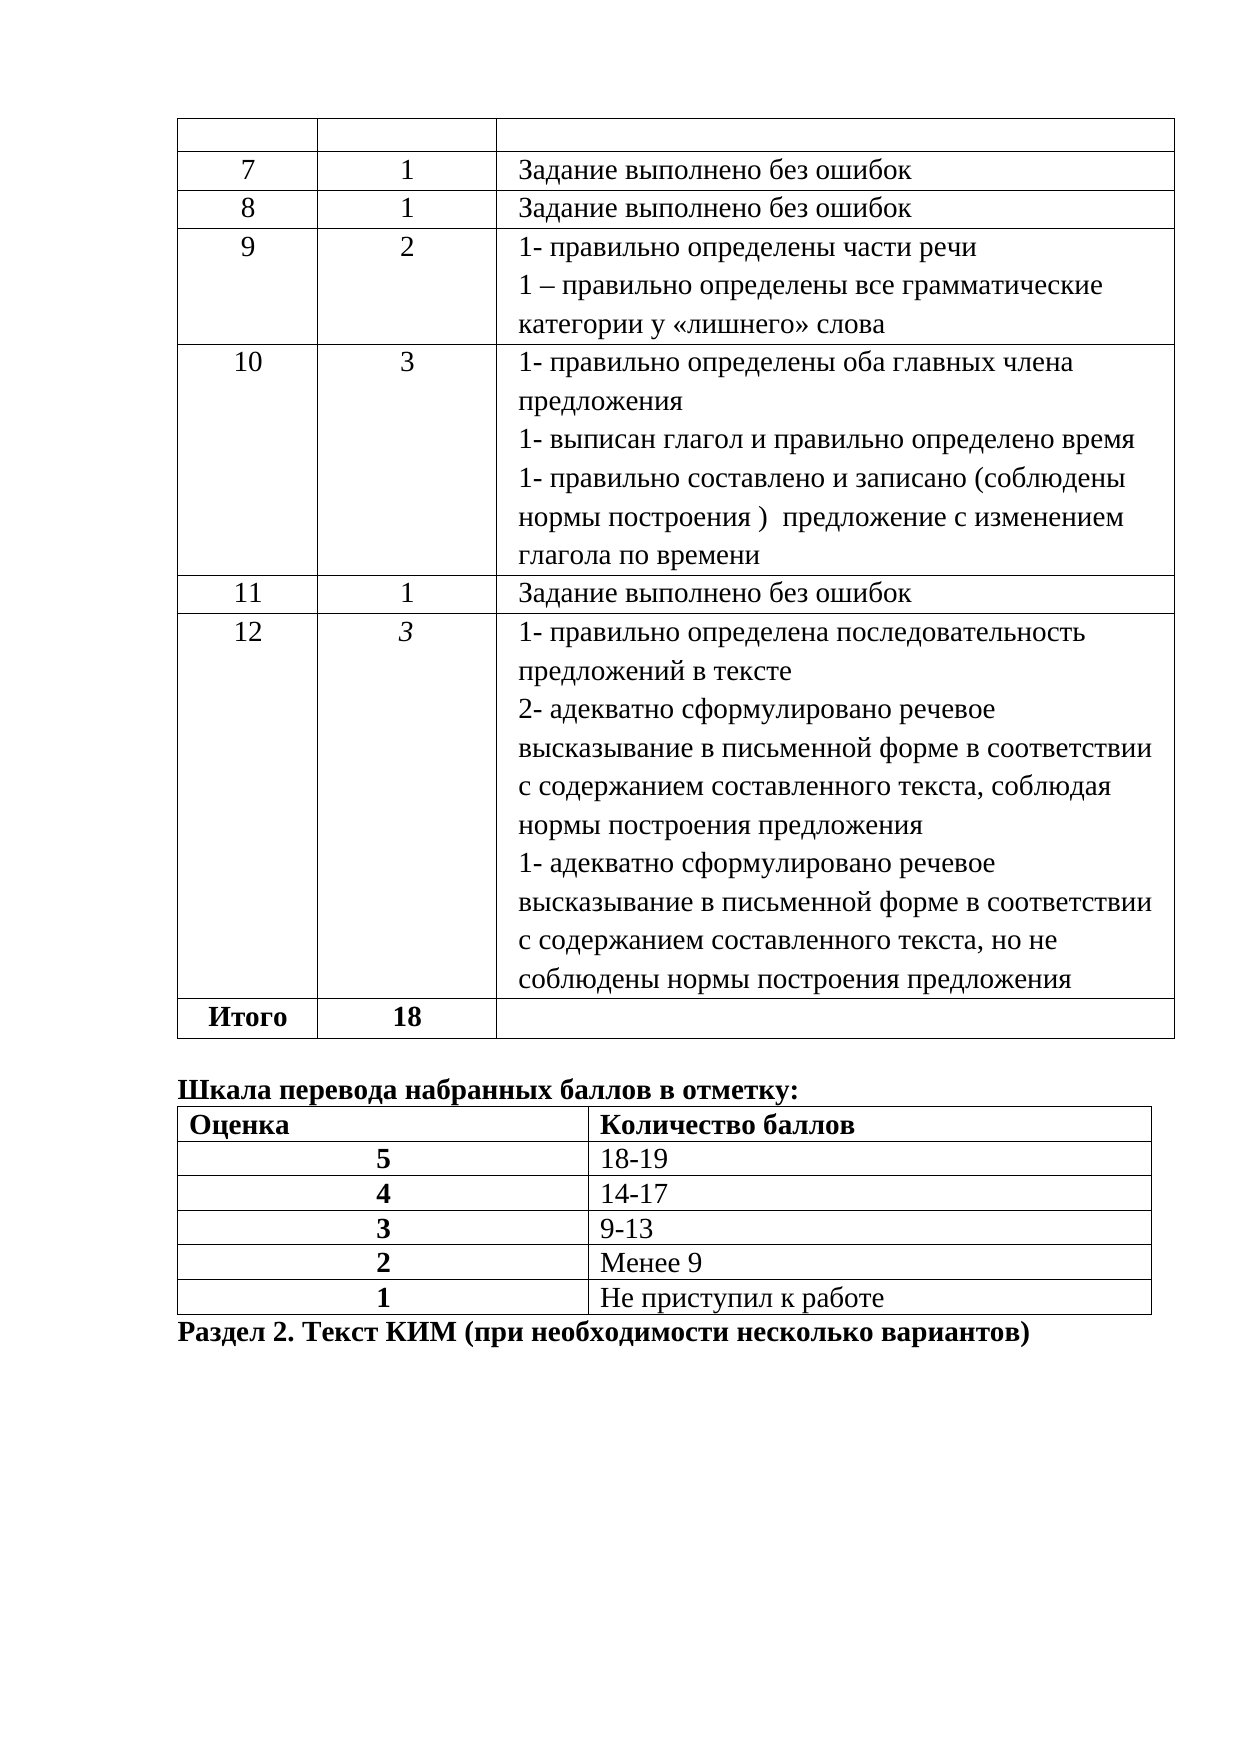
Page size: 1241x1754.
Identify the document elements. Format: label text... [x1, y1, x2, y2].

table_cell Итого [178, 999, 317, 1038]
table_cell 1 [318, 152, 496, 189]
table_cell Задание выполнено без ошибок [497, 152, 1174, 189]
table_cell 18-19 [589, 1142, 1151, 1175]
table_cell [497, 999, 1174, 1038]
text Раздел 2. Текст КИМ (при необходимости несколько вариантов) [177, 1315, 1152, 1348]
table_header Оценка [178, 1107, 588, 1141]
table_cell 14-17 [589, 1176, 1151, 1210]
table_cell 9-13 [589, 1211, 1151, 1244]
table_cell 3 [318, 345, 496, 574]
table_cell 1- правильно определены части речи 1 – правильно определены все грамматические категории у «лишнего» слова [497, 229, 1174, 343]
table_cell 6 [178, 119, 317, 151]
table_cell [497, 119, 1174, 151]
table_cell 1 [318, 191, 496, 228]
table_cell 10 [178, 345, 317, 574]
table_cell 3 [178, 1211, 588, 1244]
table_cell 8 [178, 191, 317, 228]
table_cell 1 [318, 119, 496, 151]
table_cell 11 [178, 576, 317, 613]
table_cell 7 [178, 152, 317, 189]
table_cell 18 [318, 999, 496, 1038]
table_cell 1 [178, 1280, 588, 1313]
table_cell 1- правильно определены оба главных члена предложения 1- выписан глагол и правильно определено время 1- правильно составлено и записано (соблюдены нормы построения ) предложение с изменением глагола по времени [497, 345, 1174, 574]
table_cell Задание выполнено без ошибок [497, 191, 1174, 228]
table_cell 3 [318, 614, 496, 998]
table_cell 2 [318, 229, 496, 343]
table_cell Не приступил к работе [589, 1280, 1151, 1313]
table_cell 9 [178, 229, 317, 343]
table_cell 2 [178, 1245, 588, 1279]
table_cell Задание выполнено без ошибок [497, 576, 1174, 613]
table_cell 1- правильно определена последовательность предложений в тексте 2- адекватно сформулировано речевое высказывание в письменной форме в соответствии с содержанием составленного текста, соблюдая нормы построения предложения 1- адекватно сформулировано речевое высказывание в письменной форме в соответствии с содержанием составленного текста, но не соблюдены нормы построения предложения [497, 614, 1174, 998]
table_cell 4 [178, 1176, 588, 1210]
table_cell 12 [178, 614, 317, 998]
text Шкала перевода набранных баллов в отметку: [177, 1072, 1152, 1106]
table_cell 5 [178, 1142, 588, 1175]
table_cell Менее 9 [589, 1245, 1151, 1279]
table_cell 1 [318, 576, 496, 613]
table_header Количество баллов [589, 1107, 1151, 1141]
